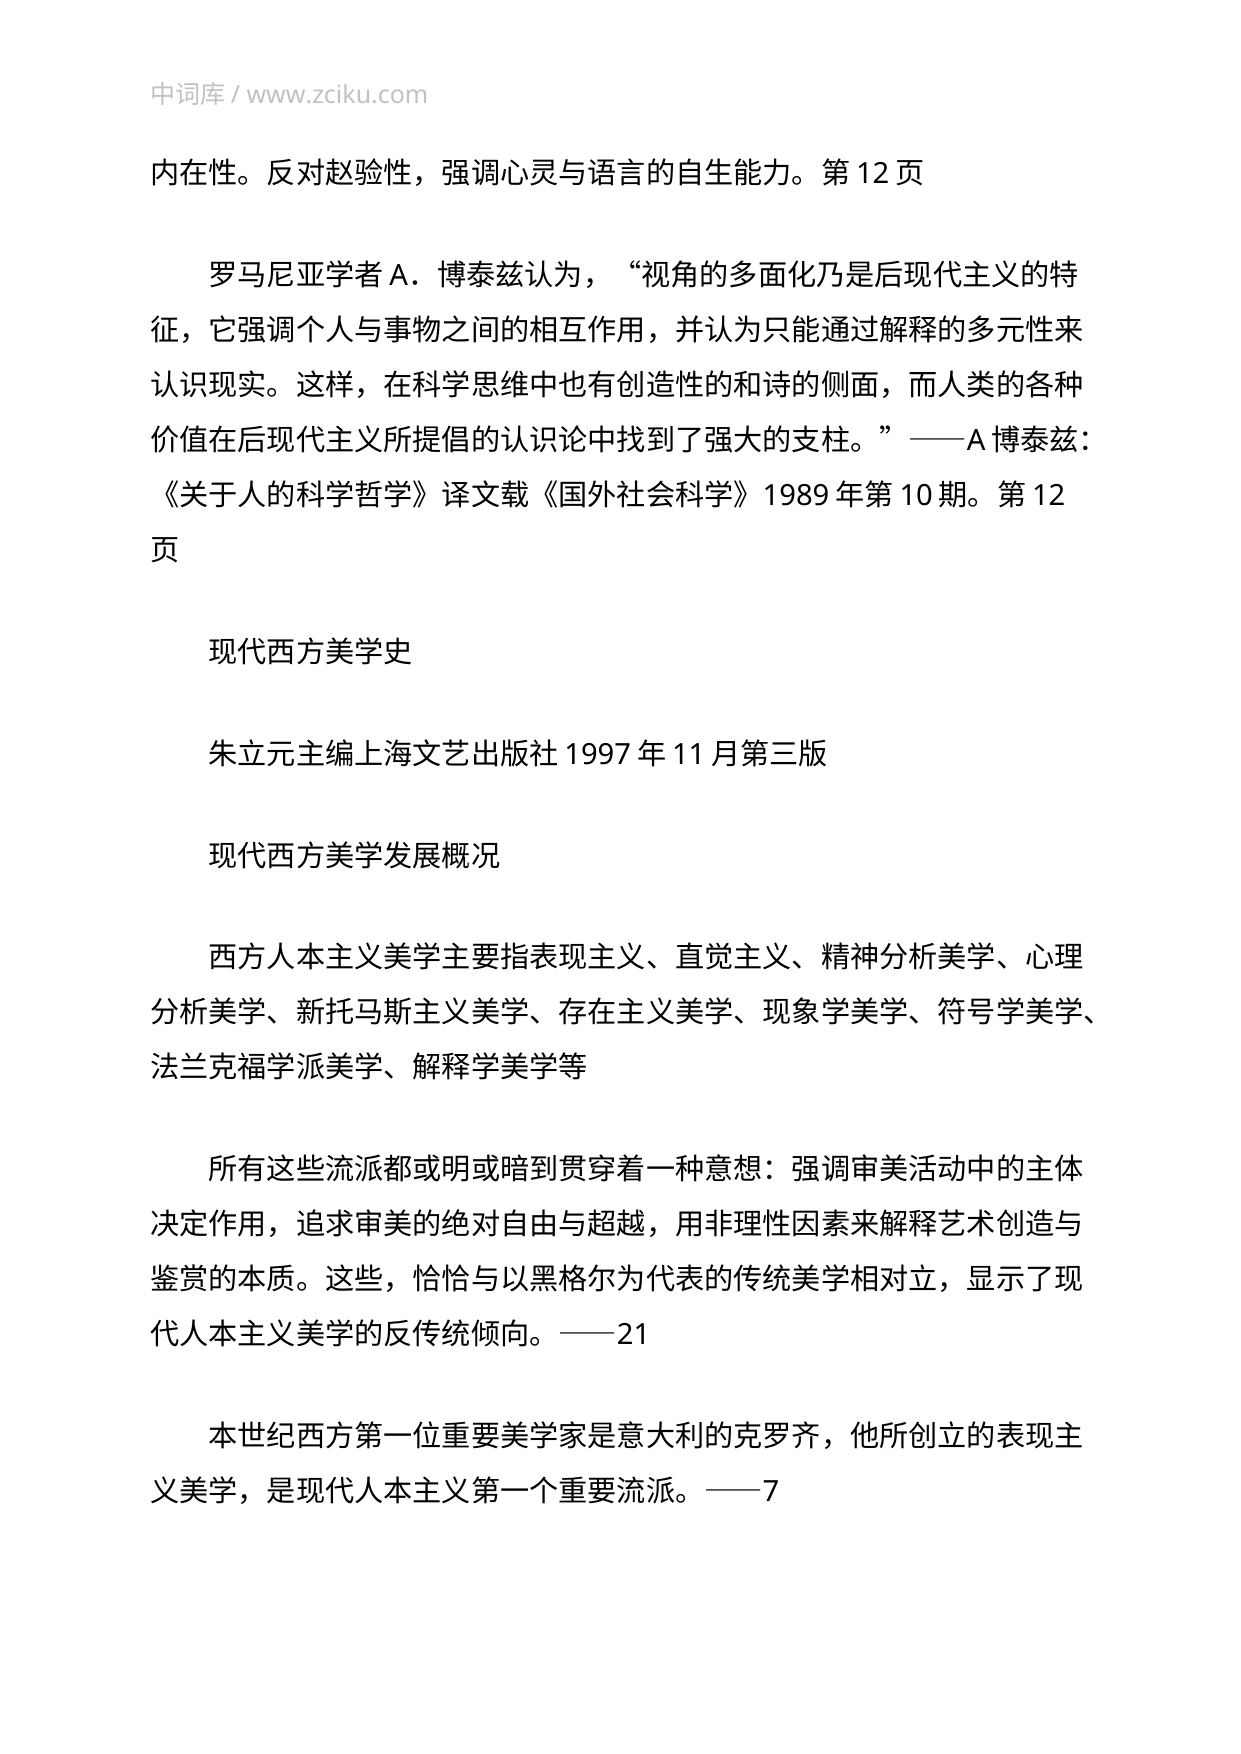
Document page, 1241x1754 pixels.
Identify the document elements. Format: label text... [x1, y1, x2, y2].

text 本世纪西方第一位重要美学家是意大利的克罗齐，他所创立的表现主义美学，是现代人本主义第一个重要流派。——7 [150, 1412, 1090, 1509]
text 现代西方美学史 [150, 628, 1090, 671]
text 朱立元主编上海文艺出版社1997年11月第三版 [150, 730, 1090, 773]
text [150, 150, 1090, 192]
text 罗马尼亚学者A．博泰兹认为，“视角的多面化乃是后现代主义的特征，它强调个人与事物之间的相互作用，并认为只能通过解释的多元性来认识现实。这样，在科学思维中也有创造性的和诗的侧面，而人类的各种价值在后现代主义所提倡的认识论中找到了强大的支柱。”——A博泰兹：《关于人的科学哲学》译文载《国外社会科学》1989年第10期。第12页 [150, 252, 1090, 569]
text 所有这些流派都或明或暗到贯穿着一种意想：强调审美活动中的主体决定作用，追求审美的绝对自由与超越，用非理性因素来解释艺术创造与鉴赏的本质。这些，恰恰与以黑格尔为代表的传统美学相对立，显示了现代人本主义美学的反传统倾向。——21 [150, 1146, 1090, 1353]
text 现代西方美学发展概况 [150, 832, 1090, 874]
text 西方人本主义美学主要指表现主义、直觉主义、精神分析美学、心理分析美学、新托马斯主义美学、存在主义美学、现象学美学、符号学美学、法兰克福学派美学、解释学美学等 [150, 934, 1090, 1086]
